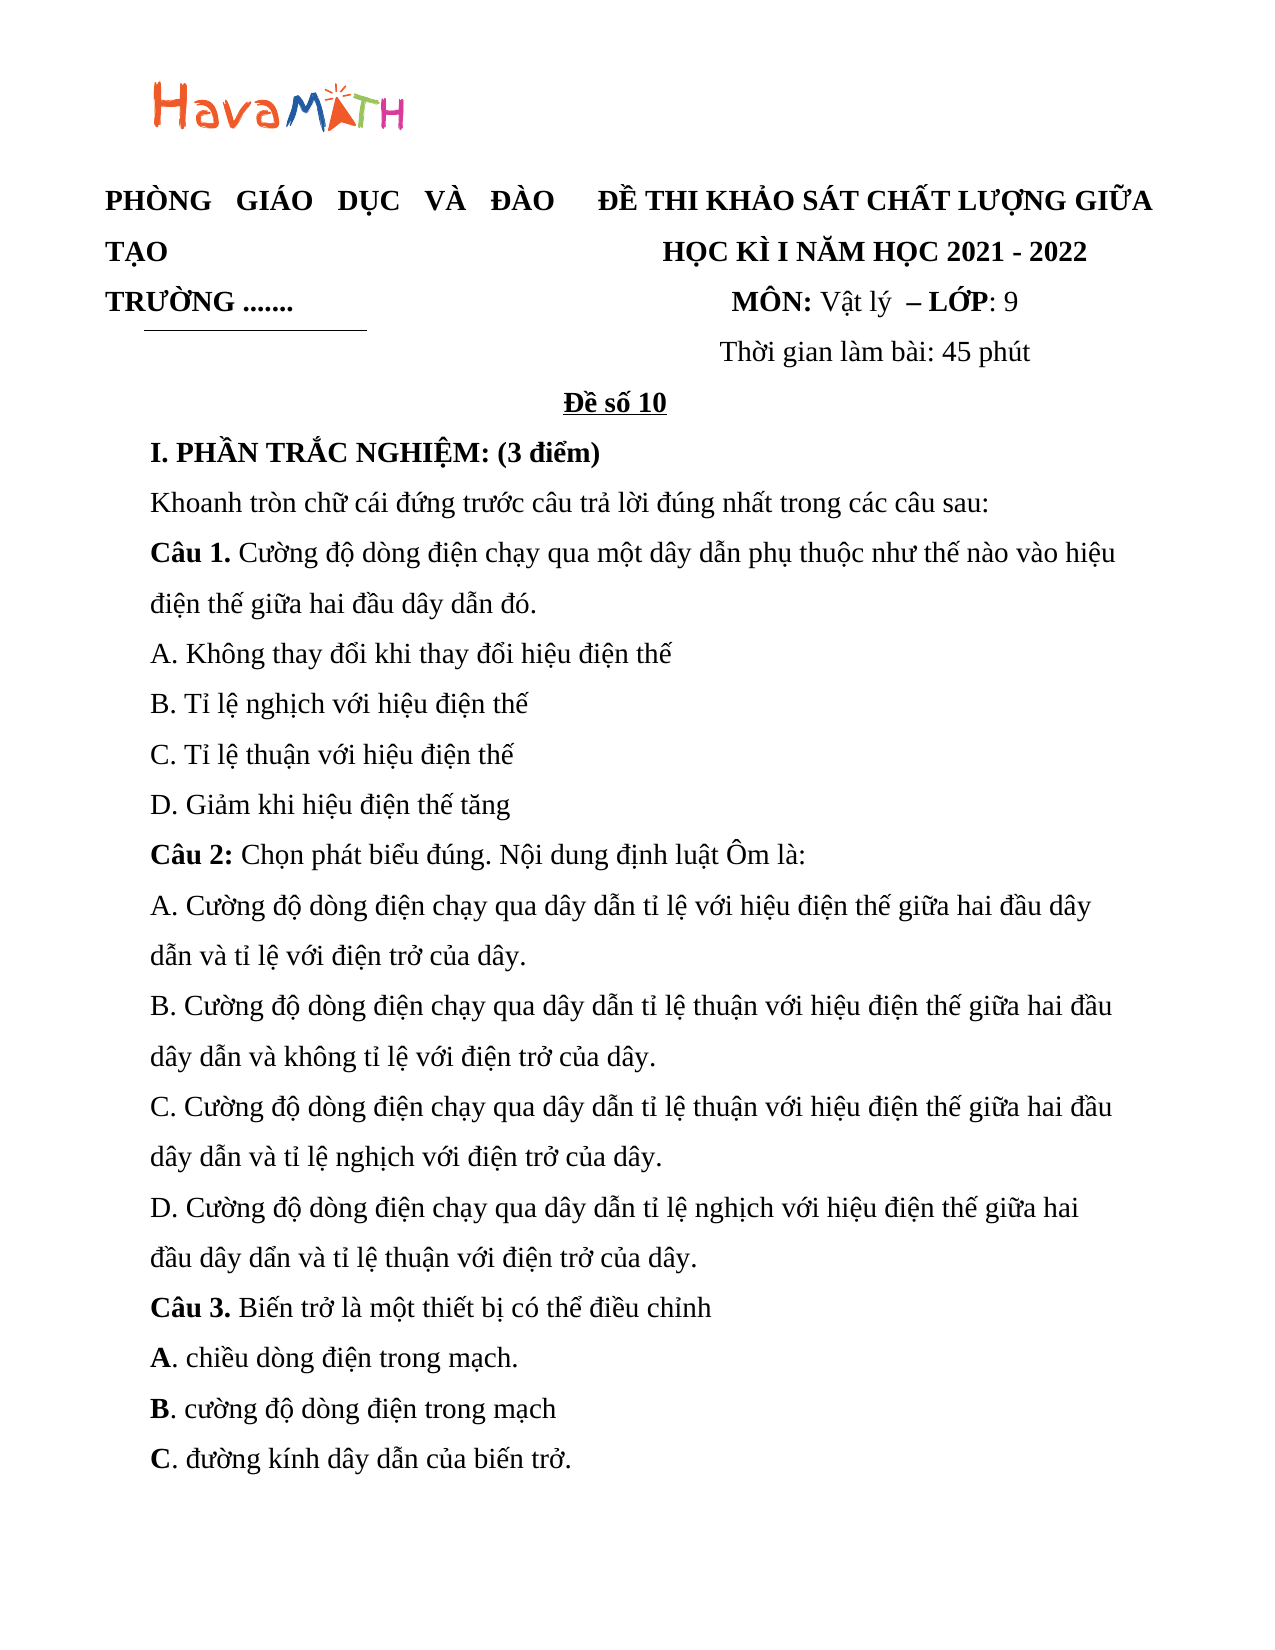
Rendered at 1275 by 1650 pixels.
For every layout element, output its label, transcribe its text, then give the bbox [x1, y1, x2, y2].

table_header PHÒNG GIÁO DỤC VÀ ĐÀO TẠO TRƯỜNG ....... [94, 184, 567, 385]
text Câu 3. Biến trở là một thiết bị có thể điều chỉnh [150, 1290, 1125, 1324]
text B. cường độ dòng điện trong mạch [150, 1391, 1125, 1424]
text Câu 1. Cường độ dòng điện chạy qua một dây dẫn phụ thuộc như thế nào vào hiệu điện thế giữa hai đầu dây dẫn đó. [150, 536, 1125, 619]
text I. PHẦN TRẮC NGHIỆM: (3 điểm) [150, 435, 1125, 468]
text Khoanh tròn chữ cái đứng trước câu trả lời đúng nhất trong các câu sau: [150, 485, 1125, 519]
text C. Cường độ dòng điện chạy qua dây dẫn tỉ lệ thuận với hiệu điện thế giữa hai đầu dây dẫn và tỉ lệ nghịch với điện trở của dây. [150, 1089, 1125, 1173]
text D. Giảm khi hiệu điện thế tăng [150, 787, 1125, 821]
picture [150, 75, 406, 150]
text C. Tỉ lệ thuận với hiệu điện thế [150, 737, 1125, 770]
text A. Cường độ dòng điện chạy qua dây dẫn tỉ lệ với hiệu điện thế giữa hai đầu dây dẫn và tỉ lệ với điện trở của dây. [150, 888, 1125, 972]
table_header ĐỀ THI KHẢO SÁT CHẤT LƯỢNG GIỮA HỌC KÌ I NĂM HỌC 2021 - 2022 MÔN: Vật lý – LỚP: 9 Thời gian làm bài: 45 phút [567, 184, 1183, 385]
text B. Cường độ dòng điện chạy qua dây dẫn tỉ lệ thuận với hiệu điện thế giữa hai đầu dây dẫn và không tỉ lệ với điện trở của dây. [150, 988, 1125, 1072]
text D. Cường độ dòng điện chạy qua dây dẫn tỉ lệ nghịch với hiệu điện thế giữa hai đầu dây dẩn và tỉ lệ thuận với điện trở của dây. [150, 1190, 1125, 1273]
text A. chiều dòng điện trong mạch. [150, 1341, 1125, 1374]
text Câu 2: Chọn phát biểu đúng. Nội dung định luật Ôm là: [150, 837, 1125, 871]
text Đề số 10 [150, 385, 1080, 418]
text A. Không thay đổi khi thay đổi hiệu điện thế [150, 636, 1125, 670]
text B. Tỉ lệ nghịch với hiệu điện thế [150, 687, 1125, 720]
text C. đường kính dây dẫn của biến trở. [150, 1441, 1125, 1475]
